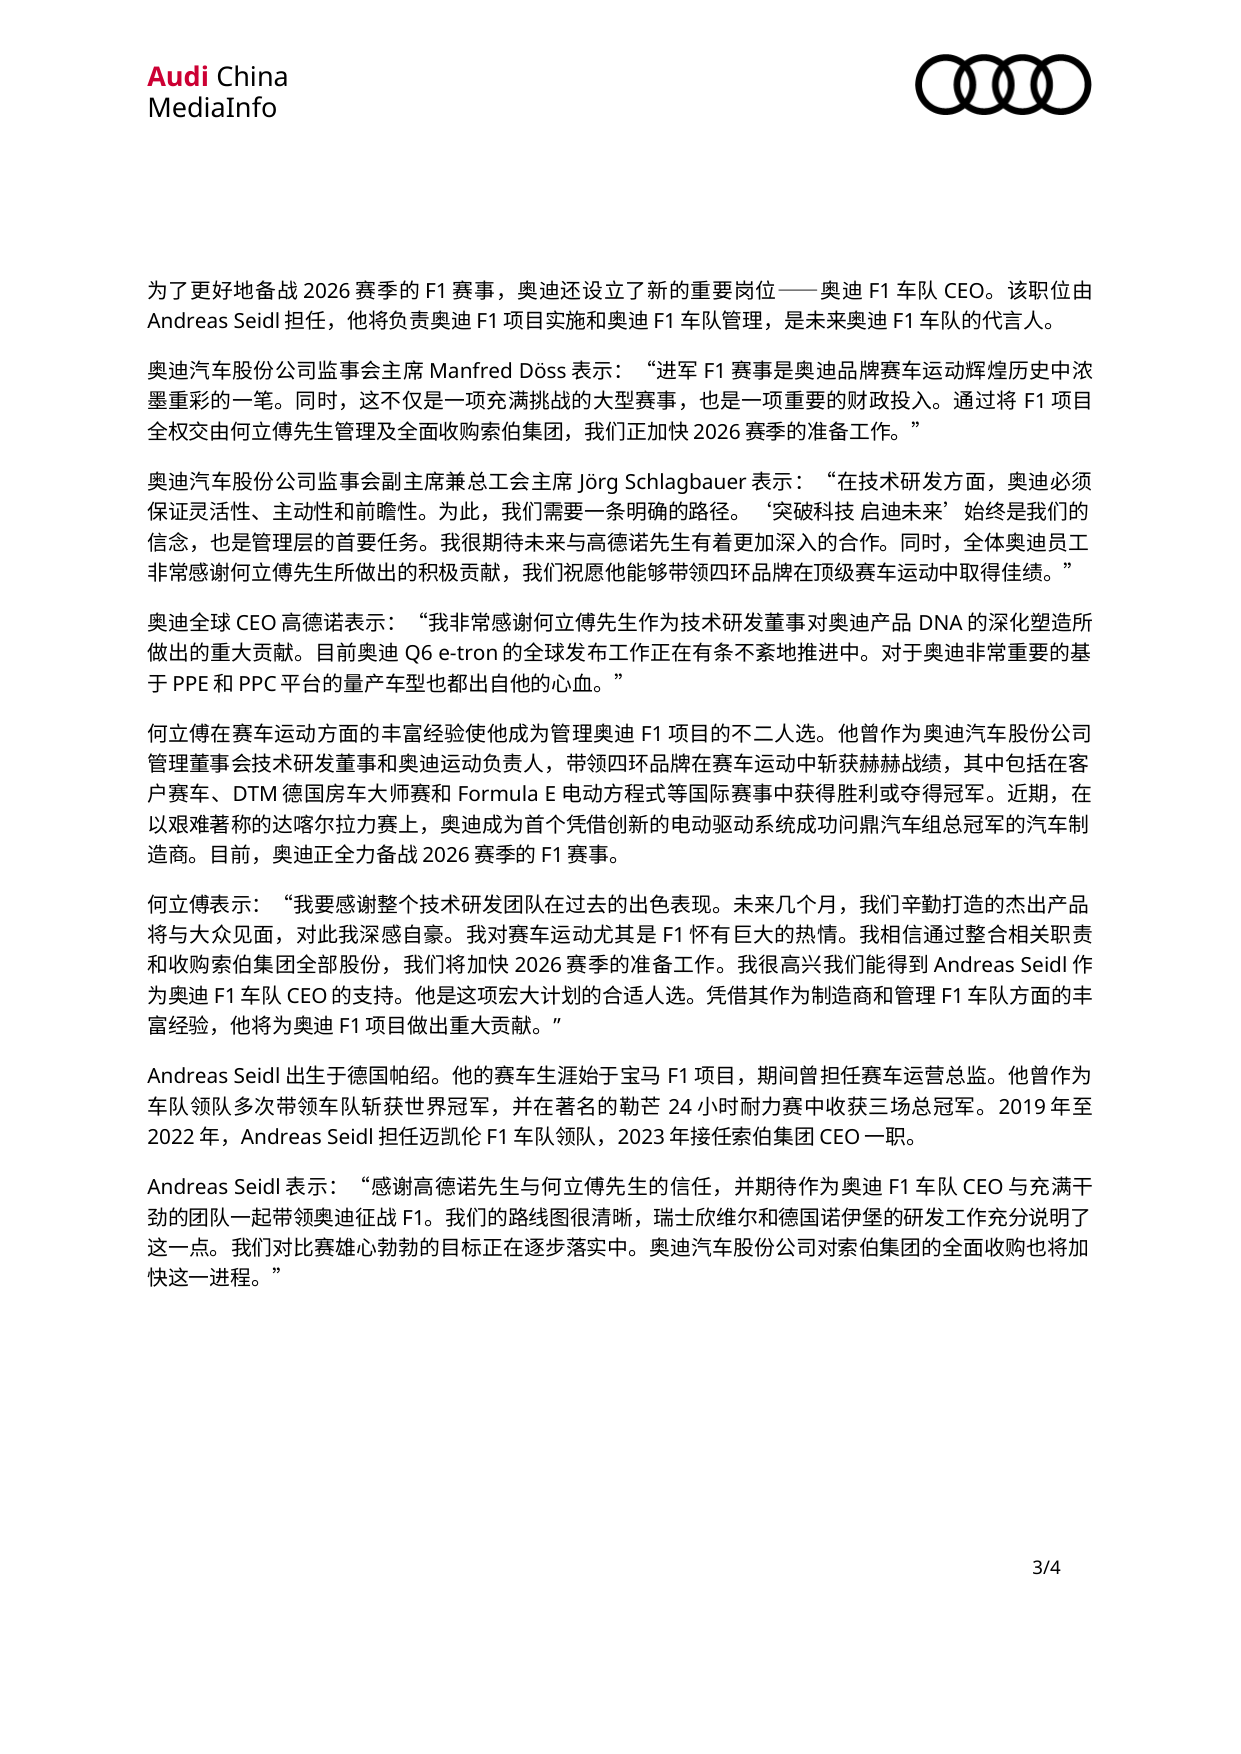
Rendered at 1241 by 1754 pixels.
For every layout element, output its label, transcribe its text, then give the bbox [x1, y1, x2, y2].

text 为了更好地备战2026赛季的F1赛事，奥迪还设立了新的重要岗位——奥迪F1车队CEO。该职位由Andreas Seidl担任，他将负责奥迪F1项目实施和奥迪F1车队管理，是未来奥迪F1车队的代言人。 [147, 274, 1093, 334]
text 何立傅表示：“我要感谢整个技术研发团队在过去的出色表现。未来几个月，我们辛勤打造的杰出产品将与大众见面，对此我深感自豪。我对赛车运动尤其是F1怀有巨大的热情。我相信通过整合相关职责和收购索伯集团全部股份，我们将加快2026赛季的准备工作。我很高兴我们能得到Andreas Seidl作为奥迪F1车队CEO的支持。他是这项宏大计划的合适人选。凭借其作为制造商和管理F1车队方面的丰富经验，他将为奥迪F1项目做出重大贡献。” [147, 888, 1093, 1040]
text 何立傅在赛车运动方面的丰富经验使他成为管理奥迪F1项目的不二人选。他曾作为奥迪汽车股份公司管理董事会技术研发董事和奥迪运动负责人，带领四环品牌在赛车运动中斩获赫赫战绩，其中包括在客户赛车、DTM德国房车大师赛和Formula E电动方程式等国际赛事中获得胜利或夺得冠军。近期，在以艰难著称的达喀尔拉力赛上，奥迪成为首个凭借创新的电动驱动系统成功问鼎汽车组总冠军的汽车制造商。目前，奥迪正全力备战2026赛季的F1赛事。 [147, 717, 1093, 868]
text 奥迪全球CEO高德诺表示：“我非常感谢何立傅先生作为技术研发董事对奥迪产品DNA的深化塑造所做出的重大贡献。目前奥迪Q6 e-tron的全球发布工作正在有条不紊地推进中。对于奥迪非常重要的基于PPE和PPC平台的量产车型也都出自他的心血。” [147, 606, 1093, 697]
text Andreas Seidl表示：“感谢高德诺先生与何立傅先生的信任，并期待作为奥迪F1车队CEO与充满干劲的团队一起带领奥迪征战F1。我们的路线图很清晰，瑞士欣维尔和德国诺伊堡的研发工作充分说明了这一点。我们对比赛雄心勃勃的目标正在逐步落实中。奥迪汽车股份公司对索伯集团的全面收购也将加快这一进程。” [147, 1170, 1093, 1291]
text 奥迪汽车股份公司监事会副主席兼总工会主席Jörg Schlagbauer表示：“在技术研发方面，奥迪必须保证灵活性、主动性和前瞻性。为此，我们需要一条明确的路径。‘突破科技 启迪未来’始终是我们的信念，也是管理层的首要任务。我很期待未来与高德诺先生有着更加深入的合作。同时，全体奥迪员工非常感谢何立傅先生所做出的积极贡献，我们祝愿他能够带领四环品牌在顶级赛车运动中取得佳绩。” [147, 465, 1093, 586]
text Andreas Seidl出生于德国帕绍。他的赛车生涯始于宝马F1项目，期间曾担任赛车运营总监。他曾作为车队领队多次带领车队斩获世界冠军，并在著名的勒芒24小时耐力赛中收获三场总冠军。2019年至2022年，Andreas Seidl担任迈凯伦F1车队领队，2023年接任索伯集团CEO一职。 [147, 1059, 1093, 1151]
text 奥迪汽车股份公司监事会主席Manfred Döss表示：“进军F1赛事是奥迪品牌赛车运动辉煌历史中浓墨重彩的一笔。同时，这不仅是一项充满挑战的大型赛事，也是一项重要的财政投入。通过将F1项目全权交由何立傅先生管理及全面收购索伯集团，我们正加快2026赛季的准备工作。” [147, 354, 1093, 445]
picture [913, 53, 1094, 116]
